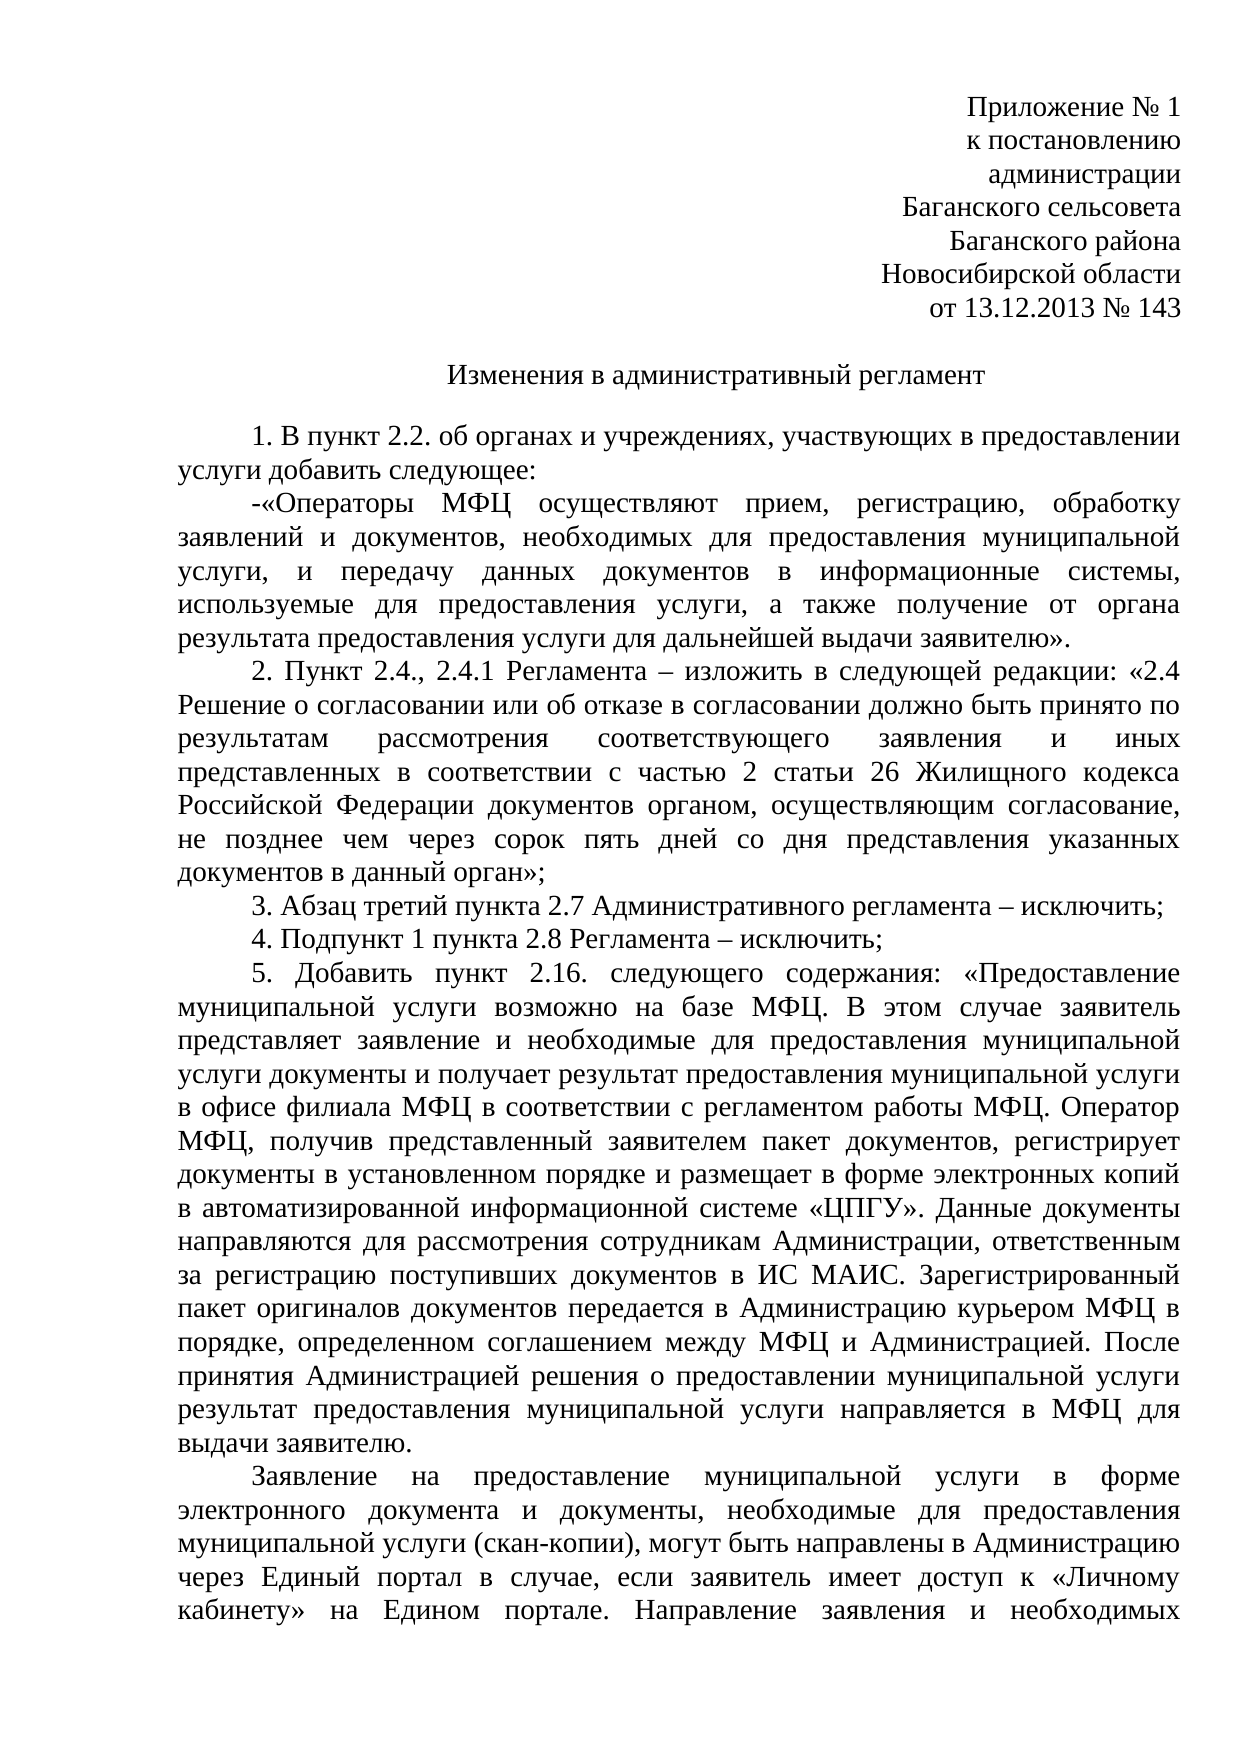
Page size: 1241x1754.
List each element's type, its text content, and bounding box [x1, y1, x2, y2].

text 2. Пункт 2.4., 2.4.1 Регламента – изложить в следующей редакции: «2.4 Решение о согласовании или об отказе в согласовании должно быть принято по результатам рассмотрения соответствующего заявления и иных представленных в соответствии с частью 2 статьи 26 Жилищного кодекса Российской Федерации документов органом, осуществляющим согласование, не позднее чем через сорок пять дней со дня представления указанных документов в данный орган»; [177, 653, 1181, 888]
text 1. В пункт 2.2. об органах и учреждениях, участвующих в предоставлении услуги добавить следующее: [177, 418, 1181, 486]
text 4. Подпункт 1 пункта 2.8 Регламента – исключить; [177, 922, 1181, 955]
text Приложение № 1 [177, 89, 1181, 122]
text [177, 1458, 1181, 1626]
text Баганского района [177, 223, 1181, 256]
text администрации [177, 156, 1181, 189]
text Новосибирской области [177, 256, 1181, 290]
text к постановлению [177, 122, 1181, 156]
text Баганского сельсовета [177, 189, 1181, 223]
text -«Операторы МФЦ осуществляют прием, регистрацию, обработку заявлений и документов, необходимых для предоставления муниципальной услуги, и передачу данных документов в информационные системы, используемые для предоставления услуги, а также получение от органа результата предоставления услуги для дальнейшей выдачи заявителю». [177, 486, 1181, 653]
text от 13.12.2013 № 143 [177, 290, 1181, 323]
text 5. Добавить пункт 2.16. следующего содержания: «Предоставление муниципальной услуги возможно на базе МФЦ. В этом случае заявитель представляет заявление и необходимые для предоставления муниципальной услуги документы и получает результат предоставления муниципальной услуги в офисе филиала МФЦ в соответствии с регламентом работы МФЦ. Оператор МФЦ, получив представленный заявителем пакет документов, регистрирует документы в установленном порядке и размещает в форме электронных копий в автоматизированной информационной системе «ЦПГУ». Данные документы направляются для рассмотрения сотрудникам Администрации, ответственным за регистрацию поступивших документов в ИС МАИС. Зарегистрированный пакет оригиналов документов передается в Администрацию курьером МФЦ в порядке, определенном соглашением между МФЦ и Администрацией. После принятия Администрацией решения о предоставлении муниципальной услуги результат предоставления муниципальной услуги направляется в МФЦ для выдачи заявителю. [177, 955, 1181, 1458]
text 3. Абзац третий пункта 2.7 Административного регламента – исключить; [177, 888, 1181, 922]
text Изменения в административный регламент [177, 357, 1181, 391]
